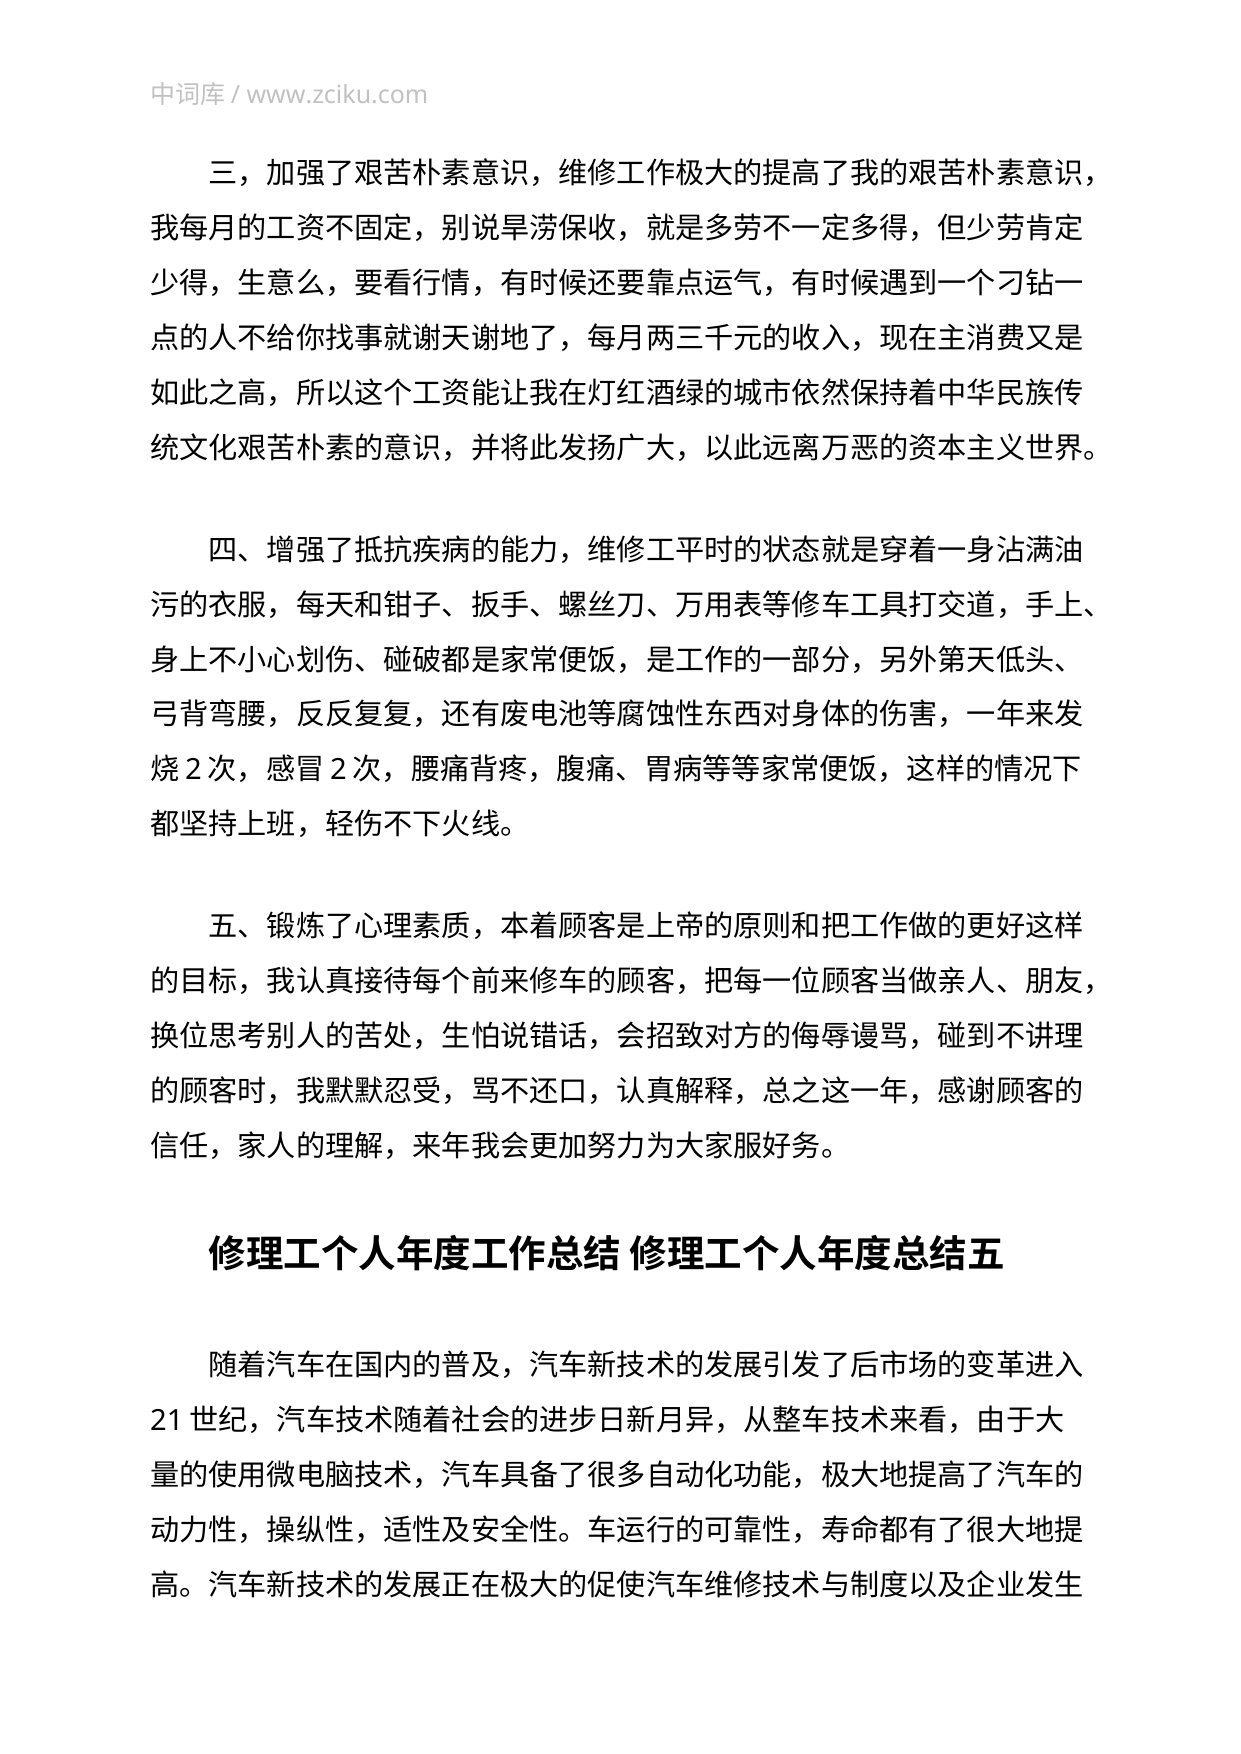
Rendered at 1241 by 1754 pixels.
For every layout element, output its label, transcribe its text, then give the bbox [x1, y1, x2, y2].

text 四、增强了抵抗疾病的能力，维修工平时的状态就是穿着一身沾满油污的衣服，每天和钳子、扳手、螺丝刀、万用表等修车工具打交道，手上、身上不小心划伤、碰破都是家常便饭，是工作的一部分，另外第天低头、弓背弯腰，反反复复，还有废电池等腐蚀性东西对身体的伤害，一年来发烧2次，感冒2次，腰痛背疼，腹痛、胃病等等家常便饭，这样的情况下都坚持上班，轻伤不下火线。 [150, 526, 1090, 843]
text 三，加强了艰苦朴素意识，维修工作极大的提高了我的艰苦朴素意识，我每月的工资不固定，别说旱涝保收，就是多劳不一定多得，但少劳肯定少得，生意么，要看行情，有时候还要靠点运气，有时候遇到一个刁钻一点的人不给你找事就谢天谢地了，每月两三千元的收入，现在主消费又是如此之高，所以这个工资能让我在灯红酒绿的城市依然保持着中华民族传统文化艰苦朴素的意识，并将此发扬广大，以此远离万恶的资本主义世界。 [150, 150, 1090, 467]
text 修理工个人年度工作总结 修理工个人年度总结五 [150, 1224, 1090, 1278]
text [150, 1341, 1090, 1603]
text 五、锻炼了心理素质，本着顾客是上帝的原则和把工作做的更好这样的目标，我认真接待每个前来修车的顾客，把每一位顾客当做亲人、朋友，换位思考别人的苦处，生怕说错话，会招致对方的侮辱谩骂，碰到不讲理的顾客时，我默默忍受，骂不还口，认真解释，总之这一年，感谢顾客的信任，家人的理解，来年我会更加努力为大家服好务。 [150, 903, 1090, 1164]
